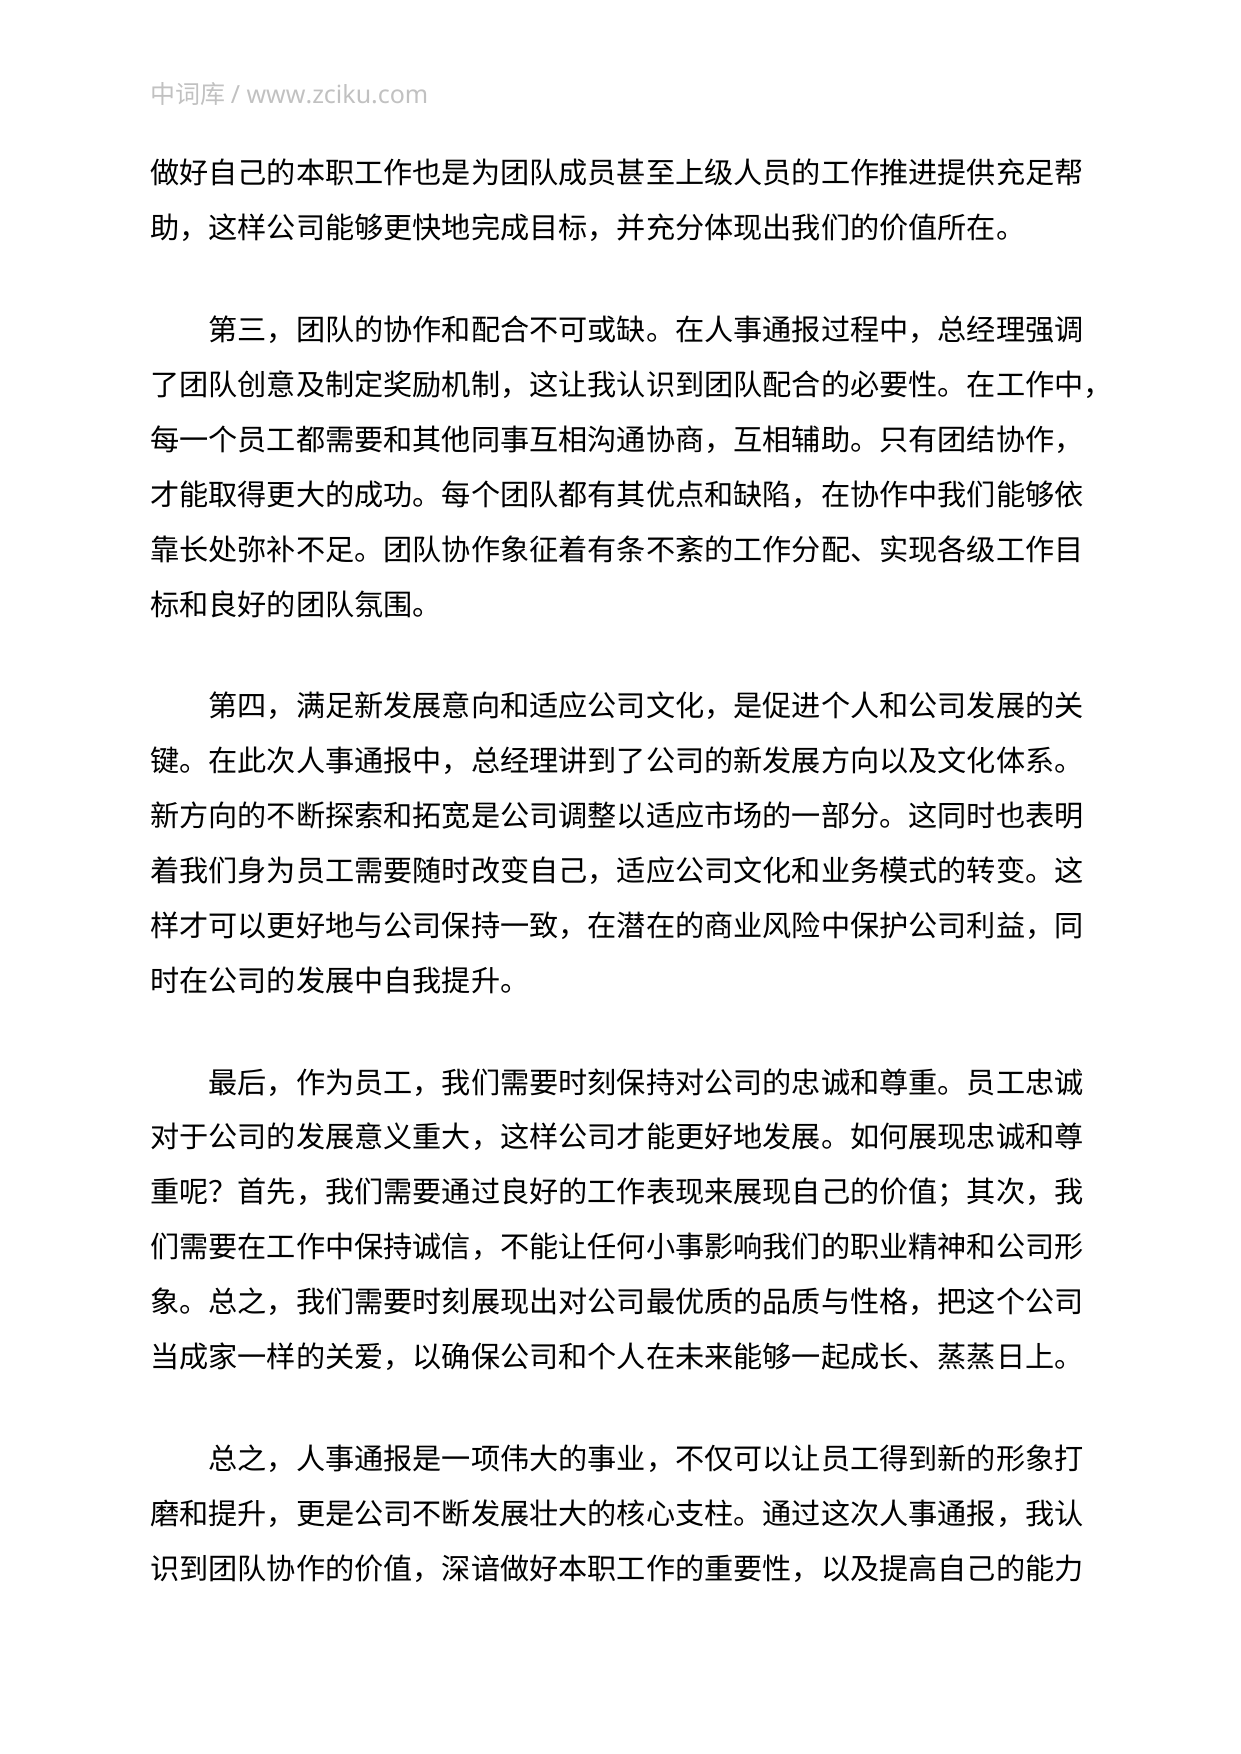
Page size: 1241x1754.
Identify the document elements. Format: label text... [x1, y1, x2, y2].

text 第三，团队的协作和配合不可或缺。在人事通报过程中，总经理强调了团队创意及制定奖励机制，这让我认识到团队配合的必要性。在工作中，每一个员工都需要和其他同事互相沟通协商，互相辅助。只有团结协作，才能取得更大的成功。每个团队都有其优点和缺陷，在协作中我们能够依靠长处弥补不足。团队协作象征着有条不紊的工作分配、实现各级工作目标和良好的团队氛围。 [150, 307, 1090, 623]
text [150, 150, 1090, 247]
text 第四，满足新发展意向和适应公司文化，是促进个人和公司发展的关键。在此次人事通报中，总经理讲到了公司的新发展方向以及文化体系。新方向的不断探索和拓宽是公司调整以适应市场的一部分。这同时也表明着我们身为员工需要随时改变自己，适应公司文化和业务模式的转变。这样才可以更好地与公司保持一致，在潜在的商业风险中保护公司利益，同时在公司的发展中自我提升。 [150, 683, 1090, 1000]
text 最后，作为员工，我们需要时刻保持对公司的忠诚和尊重。员工忠诚对于公司的发展意义重大，这样公司才能更好地发展。如何展现忠诚和尊重呢？首先，我们需要通过良好的工作表现来展现自己的价值；其次，我们需要在工作中保持诚信，不能让任何小事影响我们的职业精神和公司形象。总之，我们需要时刻展现出对公司最优质的品质与性格，把这个公司当成家一样的关爱，以确保公司和个人在未来能够一起成长、蒸蒸日上。 [150, 1059, 1090, 1376]
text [150, 1435, 1090, 1587]
